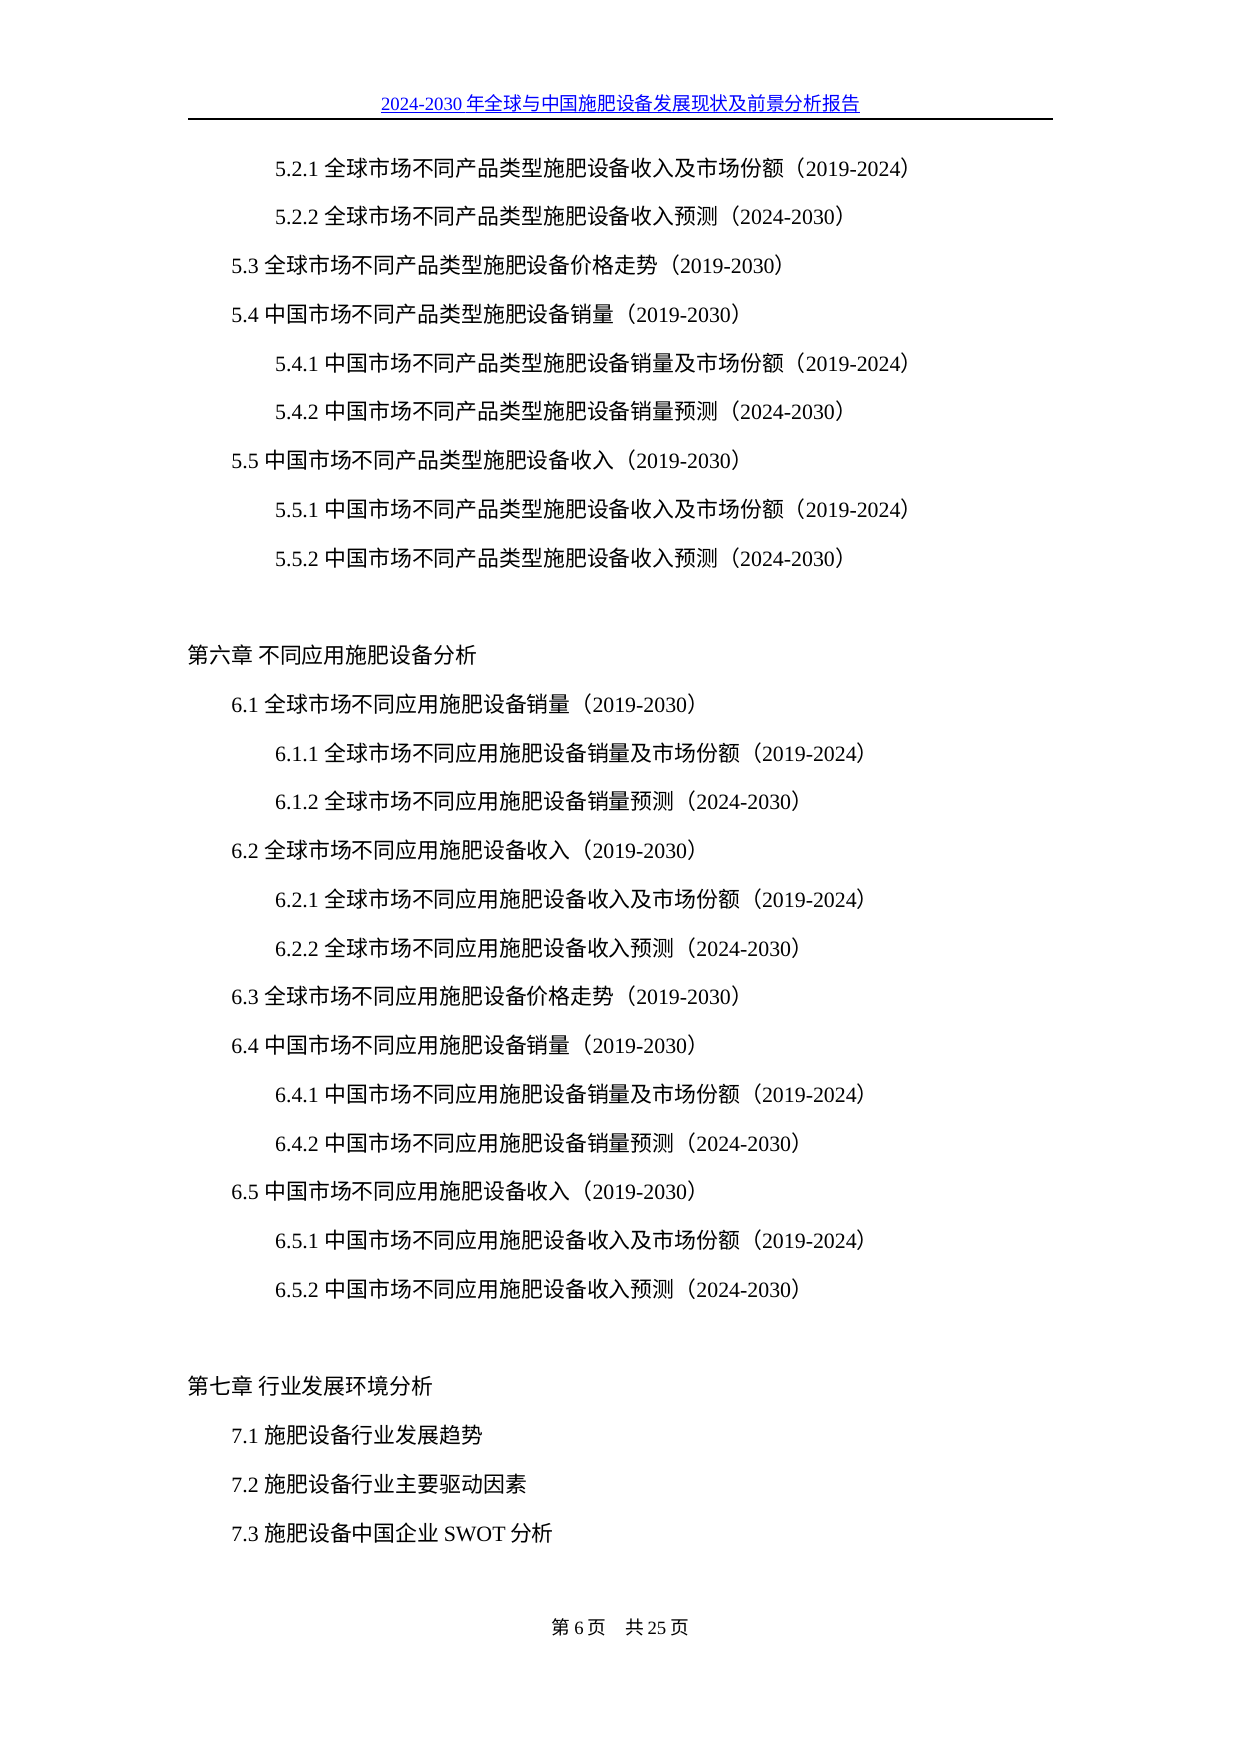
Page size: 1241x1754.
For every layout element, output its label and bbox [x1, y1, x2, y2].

text [187, 150, 1053, 1548]
